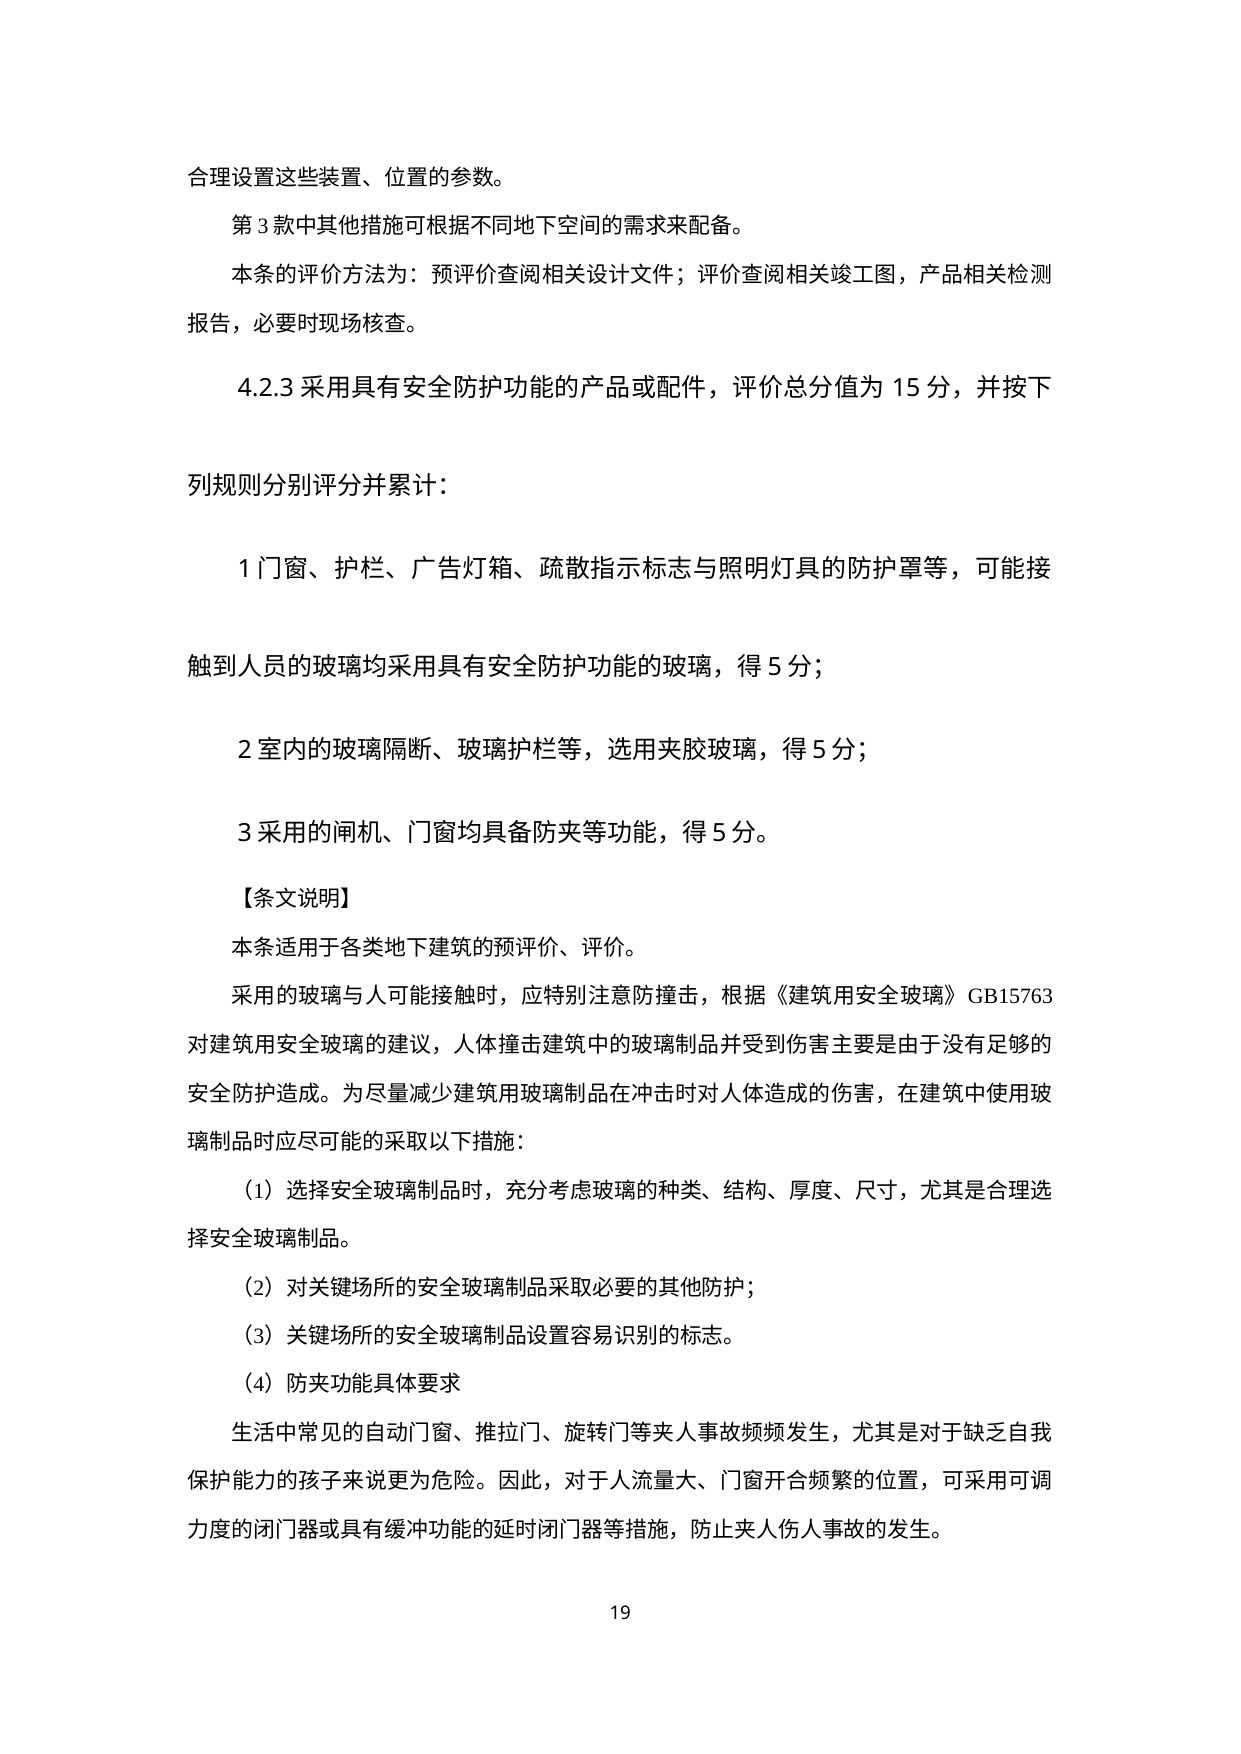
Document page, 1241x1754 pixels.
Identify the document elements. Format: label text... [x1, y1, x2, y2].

text （3）关键场所的安全玻璃制品设置容易识别的标志。 [187, 1318, 1053, 1350]
text （1）选择安全玻璃制品时，充分考虑玻璃的种类、结构、厚度、尺寸，尤其是合理选择安全玻璃制品。 [187, 1172, 1053, 1253]
text 【条文说明】 [187, 881, 1053, 913]
text 生活中常见的自动门窗、推拉门、旋转门等夹人事故频频发生，尤其是对于缺乏自我保护能力的孩子来说更为危险。因此，对于人流量大、门窗开合频繁的位置，可采用可调力度的闭门器或具有缓冲功能的延时闭门器等措施，防止夹人伤人事故的发生。 [187, 1414, 1053, 1544]
text （2）对关键场所的安全玻璃制品采取必要的其他防护； [187, 1269, 1053, 1302]
text 1门窗、护栏、广告灯箱、疏散指示标志与照明灯具的防护罩等，可能接触到人员的玻璃均采用具有安全防护功能的玻璃，得5分； [187, 534, 1053, 697]
text 2室内的玻璃隔断、玻璃护栏等，选用夹胶玻璃，得5分； [187, 715, 1053, 780]
text （4）防夹功能具体要求 [187, 1366, 1053, 1398]
text 采用的玻璃与人可能接触时，应特别注意防撞击，根据《建筑用安全玻璃》GB15763对建筑用安全玻璃的建议，人体撞击建筑中的玻璃制品并受到伤害主要是由于没有足够的安全防护造成。为尽量减少建筑用玻璃制品在冲击时对人体造成的伤害，在建筑中使用玻璃制品时应尽可能的采取以下措施： [187, 978, 1053, 1156]
text 3采用的闸机、门窗均具备防夹等功能，得5分。 [187, 798, 1053, 863]
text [187, 160, 1053, 192]
list 采用具有安全防护功能的产品或配件，评价总分值为15分，并按下列规则分别评分并累计： [187, 353, 1053, 516]
text 第3款中其他措施可根据不同地下空间的需求来配备。 [187, 208, 1053, 241]
text 本条的评价方法为：预评价查阅相关设计文件；评价查阅相关竣工图，产品相关检测报告，必要时现场核查。 [187, 256, 1053, 338]
text 本条适用于各类地下建筑的预评价、评价。 [187, 929, 1053, 962]
